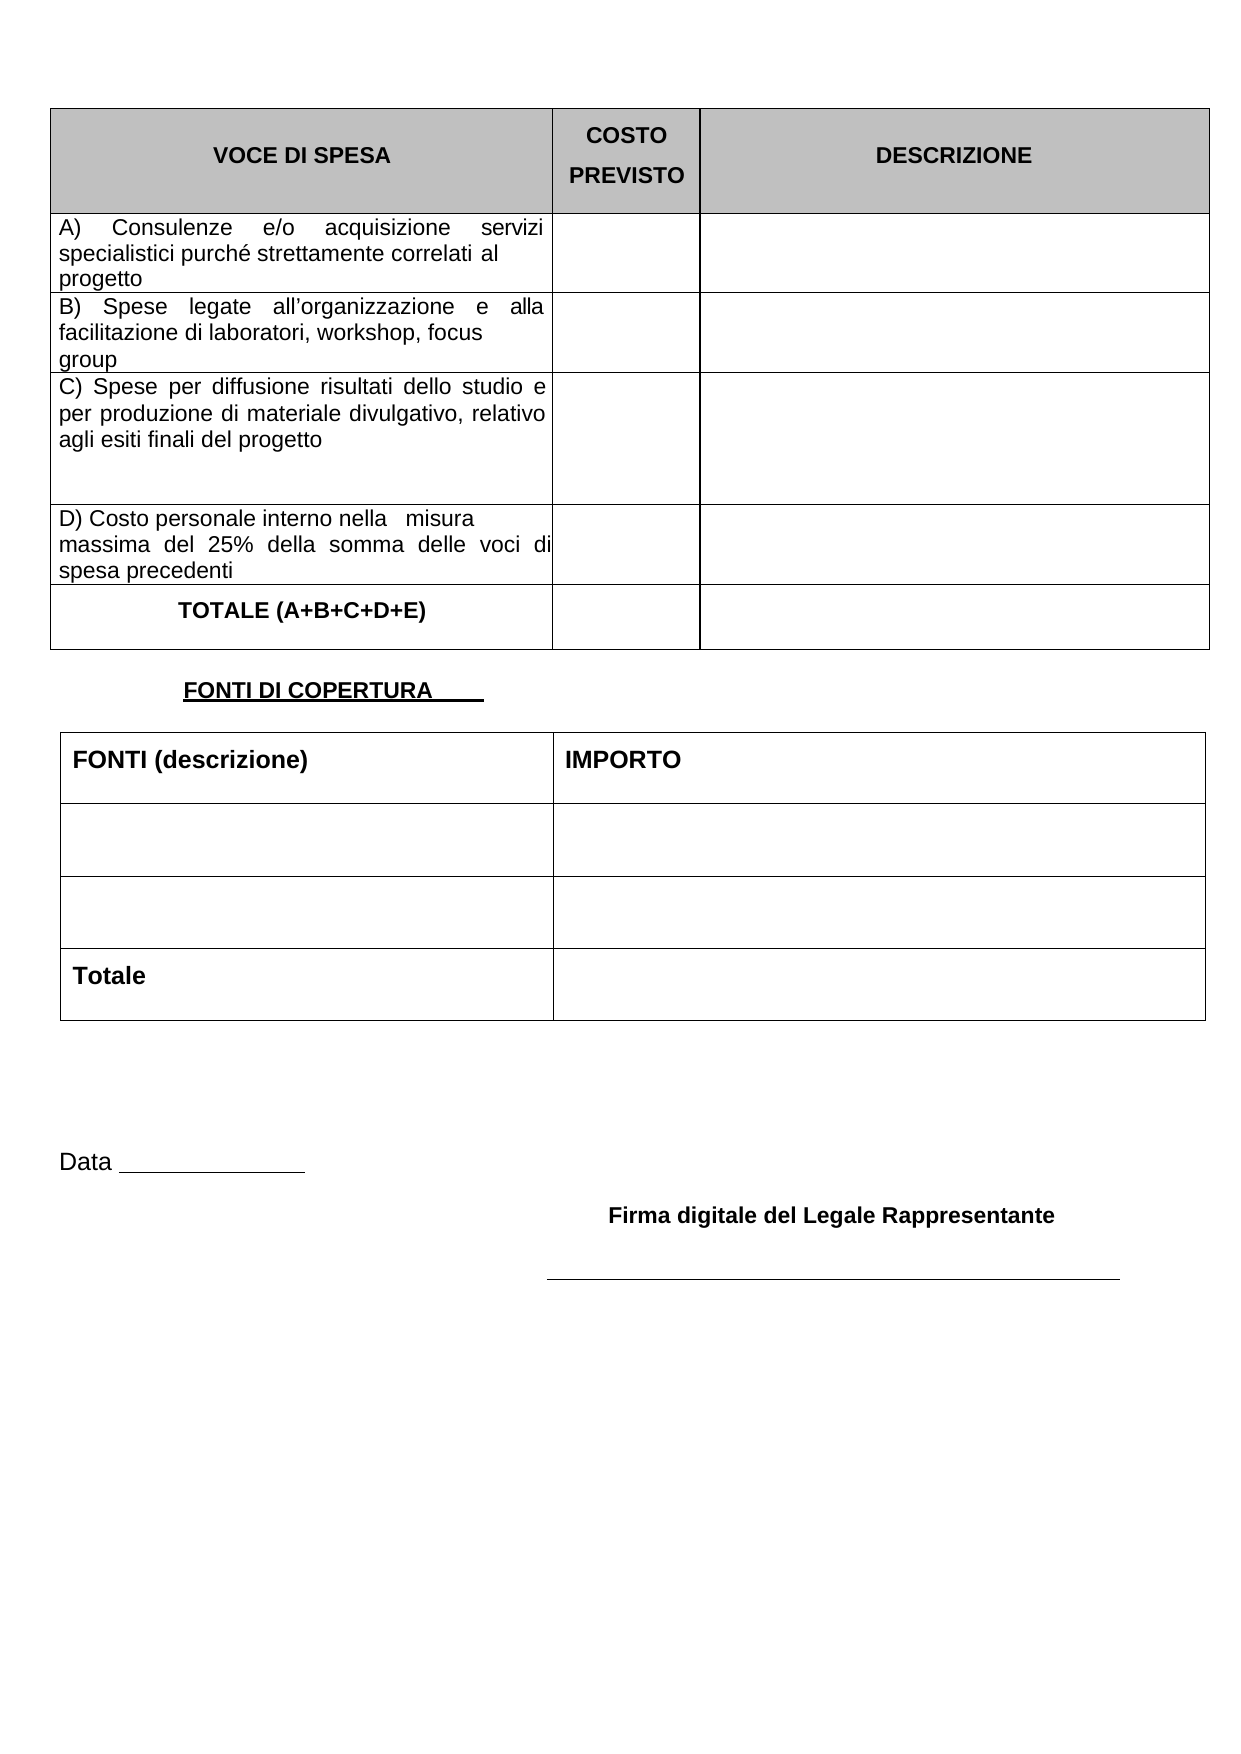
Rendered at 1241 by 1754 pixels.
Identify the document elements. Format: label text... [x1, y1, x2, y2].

table_cell [553, 373, 699, 503]
table_cell [701, 293, 1209, 372]
table_cell [553, 585, 699, 648]
text Data [59, 1146, 1219, 1175]
table_cell C) Spese per diffusione risultati dello studio e per produzione di materiale divulgativo, relativo agli esiti finali del progetto [51, 373, 552, 503]
table_cell A) Consulenze e/o acquisizione servizi specialistici purché strettamente correlati al progetto [51, 214, 552, 292]
table_header IMPORTO [554, 733, 1205, 803]
table_cell B) Spese legate all’organizzazione e alla facilitazione di laboratori, workshop, focus group [51, 293, 552, 372]
subtitle Firma digitale del Legale Rappresentante [608, 1202, 1219, 1228]
table_cell [701, 505, 1209, 584]
table_cell [61, 877, 553, 948]
table_header FONTI (descrizione) [61, 733, 553, 803]
table_header COSTO PREVISTO [553, 109, 699, 213]
table_header DESCRIZIONE [701, 109, 1209, 213]
table_cell [701, 214, 1209, 292]
table_cell [553, 293, 699, 372]
table_cell D) Costo personale interno nella misura massima del 25% della somma delle voci di spesa precedenti [51, 505, 552, 584]
subtitle FONTI DI COPERTURA [183, 677, 1219, 703]
table_cell Totale [61, 949, 553, 1020]
table_cell [553, 505, 699, 584]
table_cell [554, 949, 1205, 1020]
table_header VOCE DI SPESA [51, 109, 552, 213]
table_cell [701, 585, 1209, 648]
table_cell [701, 373, 1209, 503]
table_cell [554, 804, 1205, 876]
table_cell TOTALE (A+B+C+D+E) [51, 585, 552, 648]
table_cell [61, 804, 553, 876]
table_cell [553, 214, 699, 292]
table_cell [554, 877, 1205, 948]
